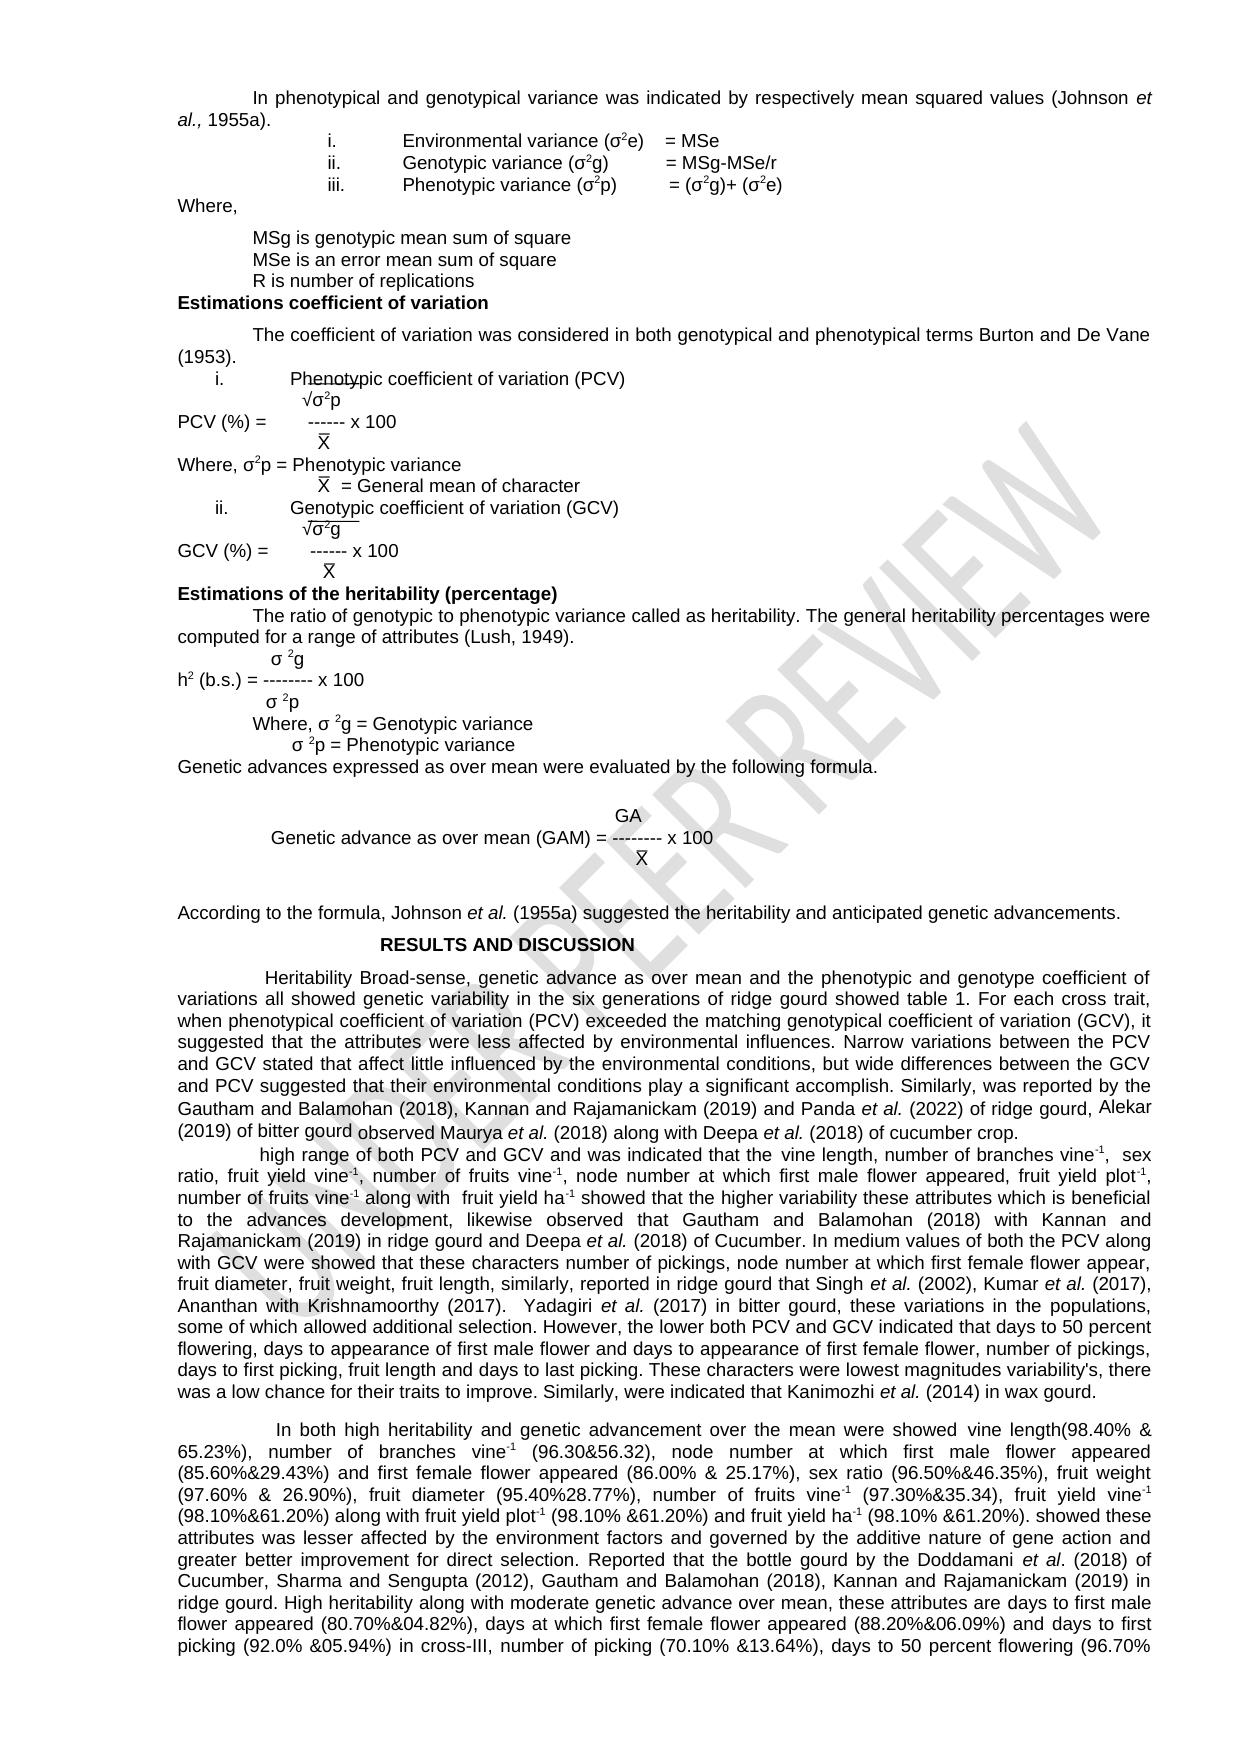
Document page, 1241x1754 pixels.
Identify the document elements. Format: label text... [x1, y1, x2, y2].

text RESULTS AND DISCUSSION [177, 934, 1152, 956]
text √σ2p [177, 389, 1152, 410]
text X̅ [177, 432, 1152, 453]
list Phenotypic variance (σ2p) = (σ2g)+ (σ2e) [327, 173, 1152, 195]
text GCV (%) = ------ x 100 [177, 540, 1152, 561]
text The ratio of genotypic to phenotypic variance called as heritability. The general heritability percentages were computed for a range of attributes (Lush, 1949). [177, 604, 1152, 648]
text h2 (b.s.) = -------- x 100 [177, 669, 1152, 691]
text Where, σ2p = Phenotypic variance [177, 453, 1152, 475]
text Estimations of the heritability (percentage) [177, 583, 1152, 604]
text Genetic advance as over mean (GAM) = -------- x 100 [177, 827, 1152, 848]
text Genetic advances expressed as over mean were evaluated by the following formula. [177, 755, 1152, 777]
list Environmental variance (σ2e) = MSe [327, 130, 1152, 152]
text high range of both PCV and GCV and was indicated that the vine length, number of branches vine-1, sex ratio, fruit yield vine-1, number of fruits vine-1, node number at which first male flower appeared, fruit yield plot-1, number of fruits vine-1 along with fruit yield ha-1 showed that the higher variability these attributes which is beneficial to the advances development, likewise observed that Gautham and Balamohan (2018) with Kannan and Rajamanickam (2019) in ridge gourd and Deepa et al. (2018) of Cucumber. In medium values of both the PCV along with GCV were showed that these characters number of pickings, node number at which first female flower appear, fruit diameter, fruit weight, fruit length, similarly, reported in ridge gourd that Singh et al. (2002), Kumar et al. (2017), Ananthan with Krishnamoorthy (2017). Yadagiri et al. (2017) in bitter gourd, these variations in the populations, some of which allowed additional selection. However, the lower both PCV and GCV indicated that days to 50 percent flowering, days to appearance of first male flower and days to appearance of first female flower, number of pickings, days to first picking, fruit length and days to last picking. These characters were lowest magnitudes variability's, there was a low chance for their traits to improve. Similarly, were indicated that Kanimozhi et al. (2014) in wax gourd. [177, 1144, 1152, 1402]
text MSg is genotypic mean sum of square [177, 227, 1152, 249]
list Genotypic variance (σ2g) = MSg-MSe/r [327, 152, 1152, 173]
text Where, [177, 195, 1152, 216]
text σ 2g [177, 648, 1152, 669]
list Phenotypic coefficient of variation (PCV) [215, 367, 1152, 389]
text σ 2p = Phenotypic variance [177, 734, 1152, 755]
text σ 2p [177, 691, 1152, 712]
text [177, 1419, 1152, 1656]
text MSe is an error mean sum of square [177, 249, 1152, 270]
text R is number of replications [177, 270, 1152, 292]
text Where, σ 2g = Genotypic variance [177, 712, 1152, 734]
text X̅ = General mean of character [177, 475, 1152, 497]
list Genotypic coefficient of variation (GCV) [215, 497, 1152, 518]
text X̅ [177, 848, 1152, 870]
text X̅ [177, 561, 1152, 583]
text √σ2g [177, 518, 1152, 540]
text Estimations coefficient of variation [177, 292, 1152, 313]
text In phenotypical and genotypical variance was indicated by respectively mean squared values (Johnson et al., 1955a). [177, 87, 1152, 130]
text According to the formula, Johnson et al. (1955a) suggested the heritability and anticipated genetic advancements. [177, 902, 1152, 923]
text Heritability Broad-sense, genetic advance as over mean and the phenotypic and genotype coefficient of variations all showed genetic variability in the six generations of ridge gourd showed table 1. For each cross trait, when phenotypical coefficient of variation (PCV) exceeded the matching genotypical coefficient of variation (GCV), it suggested that the attributes were less affected by environmental influences. Narrow variations between the PCV and GCV stated that affect little influenced by the environmental conditions, but wide differences between the GCV and PCV suggested that their environmental conditions play a significant accomplish. Similarly, was reported by the Gautham and Balamohan (2018), Kannan and Rajamanickam (2019) and Panda et al. (2022) of ridge gourd, Alekar (2019) of bitter gourd observed Maurya et al. (2018) along with Deepa et al. (2018) of cucumber crop. [177, 967, 1152, 1144]
text The coefficient of variation was considered in both genotypical and phenotypical terms Burton and De Vane (1953). [177, 324, 1152, 367]
text PCV (%) = ------ x 100 [177, 410, 1152, 432]
text GA [177, 805, 1152, 827]
